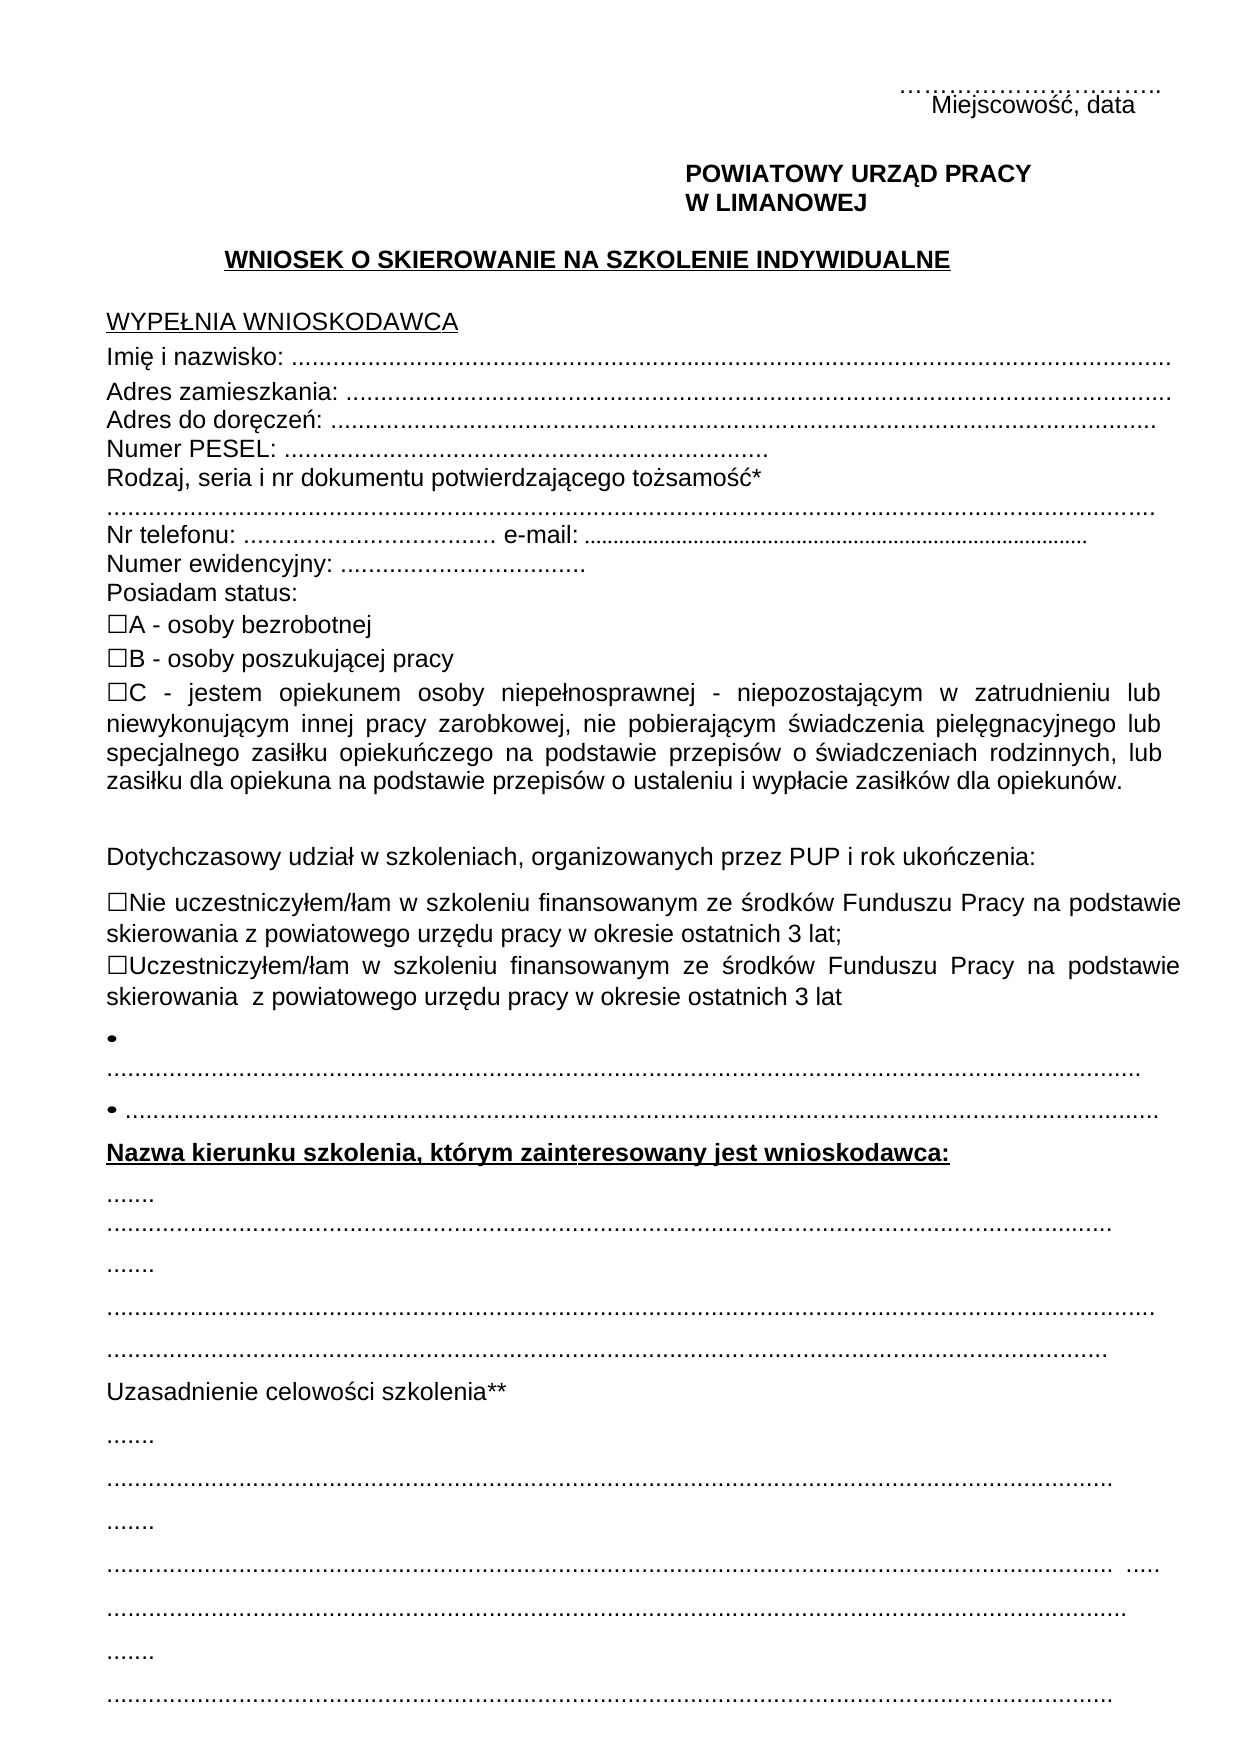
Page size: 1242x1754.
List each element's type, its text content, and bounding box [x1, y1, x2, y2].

text Numer ewidencyjny: ................................... [106, 549, 1181, 578]
text • ..................................................................................................................................................... [106, 1024, 1162, 1081]
text • ..................................................................................................................................................... [106, 1095, 1162, 1123]
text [106, 1506, 1160, 1621]
text .............................................................................................................................................................................................................................................................................................................. Uzasadnienie celowości szkolenia** [106, 1249, 1161, 1406]
text Imię i nazwisko: ............................................................................................................................... [106, 342, 1181, 370]
subtitle WNIOSEK O SKIEROWANIE NA SZKOLENIE INDYWIDUALNE [224, 245, 1181, 274]
text C - jestem opiekunem osoby niepełnosprawnej - niepozostającym w zatrudnieniu lub niewykonującym innej pracy zarobkowej, nie pobierającym świadczenia pielęgnacyjnego lub specjalnego zasiłku opiekuńczego na podstawie przepisów o świadczeniach rodzinnych, lub zasiłku dla opiekuna na podstawie przepisów o ustaleniu i wypłacie zasiłków dla opiekunów. [106, 675, 1162, 795]
text A - osoby bezrobotnej [106, 607, 1181, 641]
text Numer PESEL: ..................................................................... [106, 434, 1181, 463]
text Nr telefonu: .................................... e-mail: ........................................................................................ [106, 520, 1181, 549]
text B - osoby poszukującej pracy [106, 641, 1181, 675]
text Nazwa kierunku szkolenia, którym zainteresowany jest wnioskodawca: [106, 1138, 1184, 1167]
list Nie uczestniczyłem/łam w szkoleniu finansowanym ze środków Funduszu Pracy na podstawie skierowania z powiatowego urzędu pracy w okresie ostatnich 3 lat; [106, 885, 1181, 947]
text Rodzaj, seria i nr dokumentu potwierdzającego tożsamość* ....................................................................................................................................................... [106, 463, 1181, 520]
text ........................................................................................................................................................ [106, 1420, 1160, 1492]
text POWIATOWY URZĄD PRACY W LIMANOWEJ [685, 159, 1183, 216]
text ........................................................................................................................................................ [106, 1179, 1160, 1237]
text ………………………….. [856, 77, 1181, 97]
text WYPEŁNIA WNIOSKODAWCA [106, 307, 1184, 335]
text Adres do doręczeń: ....................................................................................................................... [106, 405, 1181, 434]
list Uczestniczyłem/łam w szkoleniu finansowanym ze środków Funduszu Pracy na podstawie skierowania z powiatowego urzędu pracy w okresie ostatnich 3 lat [106, 947, 1181, 1010]
text Dotychczasowy udział w szkoleniach, organizowanych przez PUP i rok ukończenia: [106, 842, 1162, 871]
text Posiadam status: [106, 578, 1181, 607]
text ........................................................................................................................................................ [106, 1636, 1160, 1707]
text Miejscowość, data [856, 97, 1181, 118]
text Adres zamieszkania: ....................................................................................................................... [106, 377, 1181, 405]
